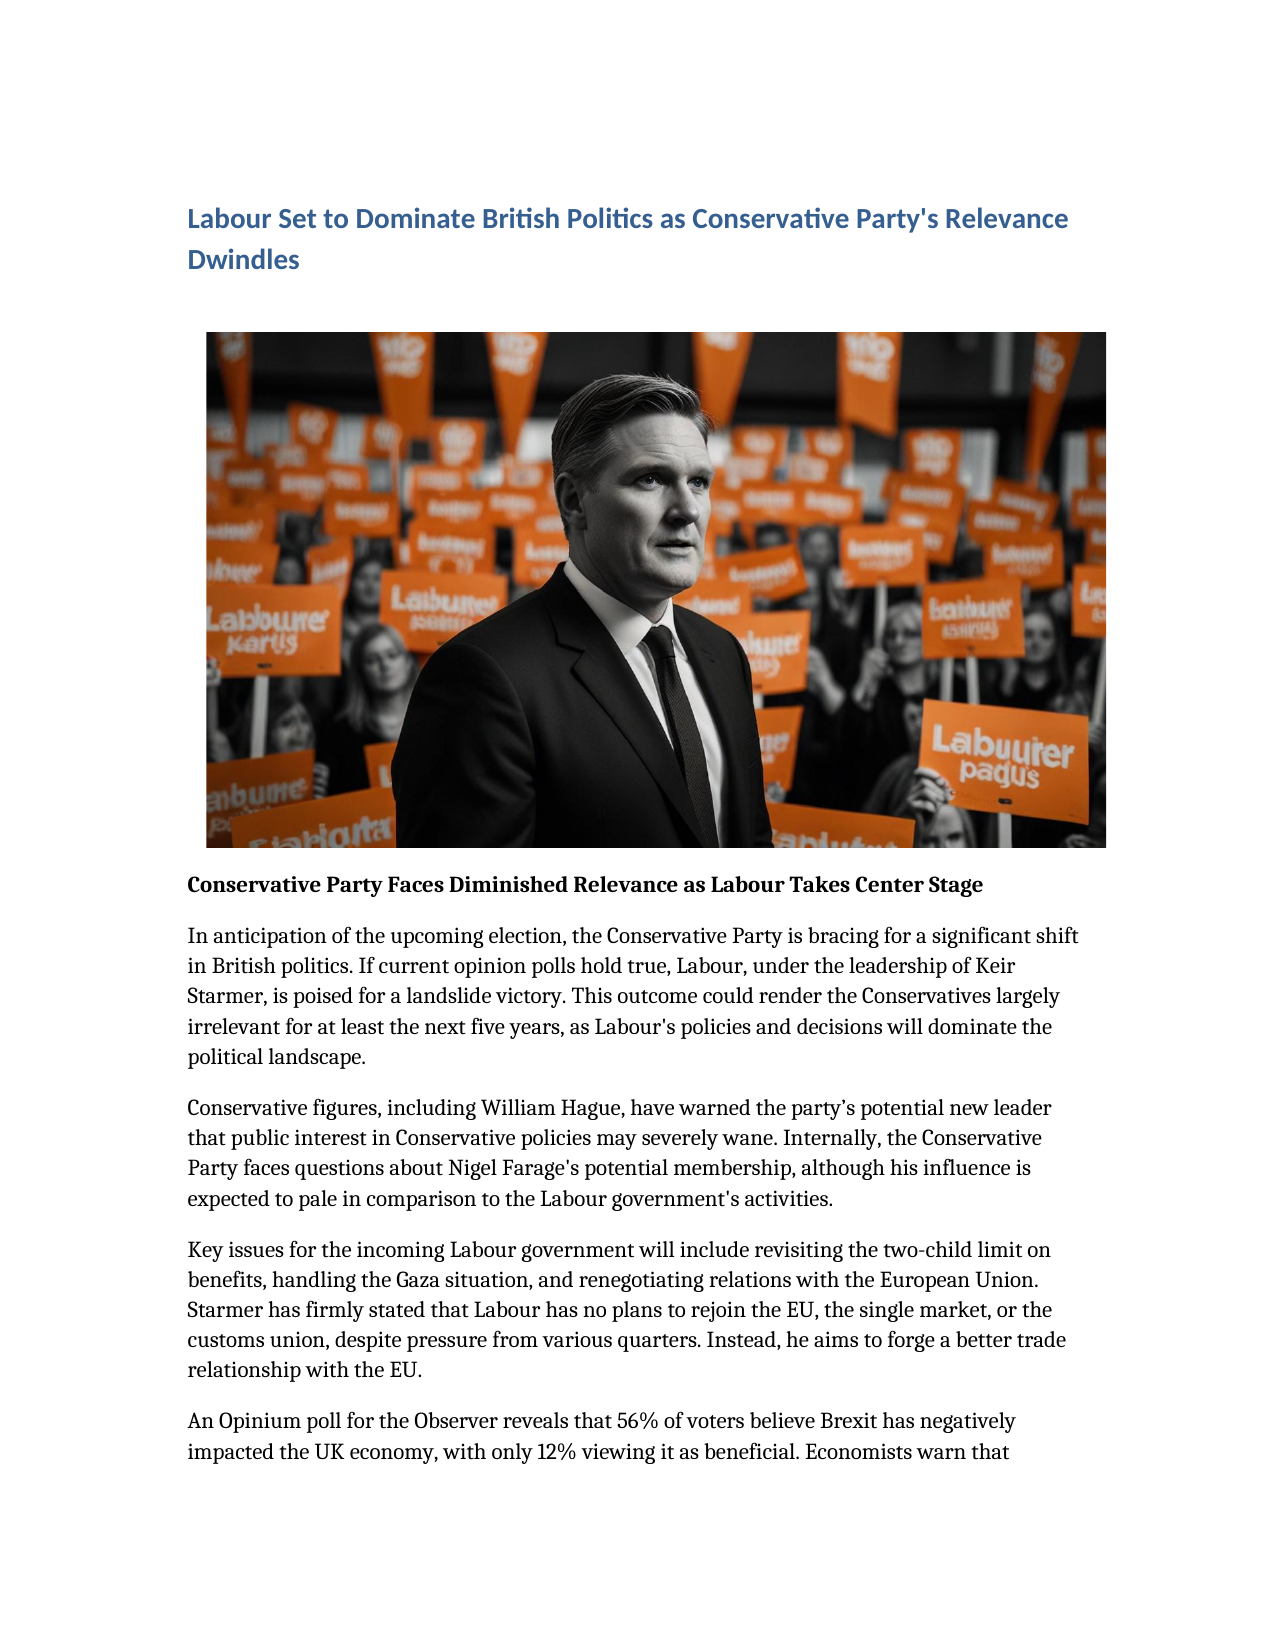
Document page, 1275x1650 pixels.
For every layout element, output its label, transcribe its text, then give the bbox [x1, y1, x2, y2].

picture [206, 332, 1107, 848]
text Conservative figures, including William Hague, have warned the party’s potential new leader that public interest in Conservative policies may severely wane. Internally, the Conservative Party faces questions about Nigel Farage's potential membership, although his influence is expected to pale in comparison to the Labour government's activities. [187, 1095, 1087, 1212]
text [187, 1408, 1087, 1465]
text Key issues for the incoming Labour government will include revisiting the two-child limit on benefits, handling the Gaza situation, and renegotiating relations with the European Union. Starmer has firmly stated that Labour has no plans to rejoin the EU, the single market, or the customs union, despite pressure from various quarters. Instead, he aims to forge a better trade relationship with the EU. [187, 1236, 1087, 1384]
subtitle Labour Set to Dominate British Politics as Conservative Party's Relevance Dwindles [187, 200, 1087, 277]
text In anticipation of the upcoming election, the Conservative Party is bracing for a significant shift in British politics. If current opinion polls hold true, Labour, under the leadership of Keir Starmer, is poised for a landslide victory. This outcome could render the Conservatives largely irrelevant for at least the next five years, as Labour's policies and decisions will dominate the political landscape. [187, 923, 1087, 1070]
text Conservative Party Faces Diminished Relevance as Labour Takes Center Stage [187, 872, 1087, 898]
